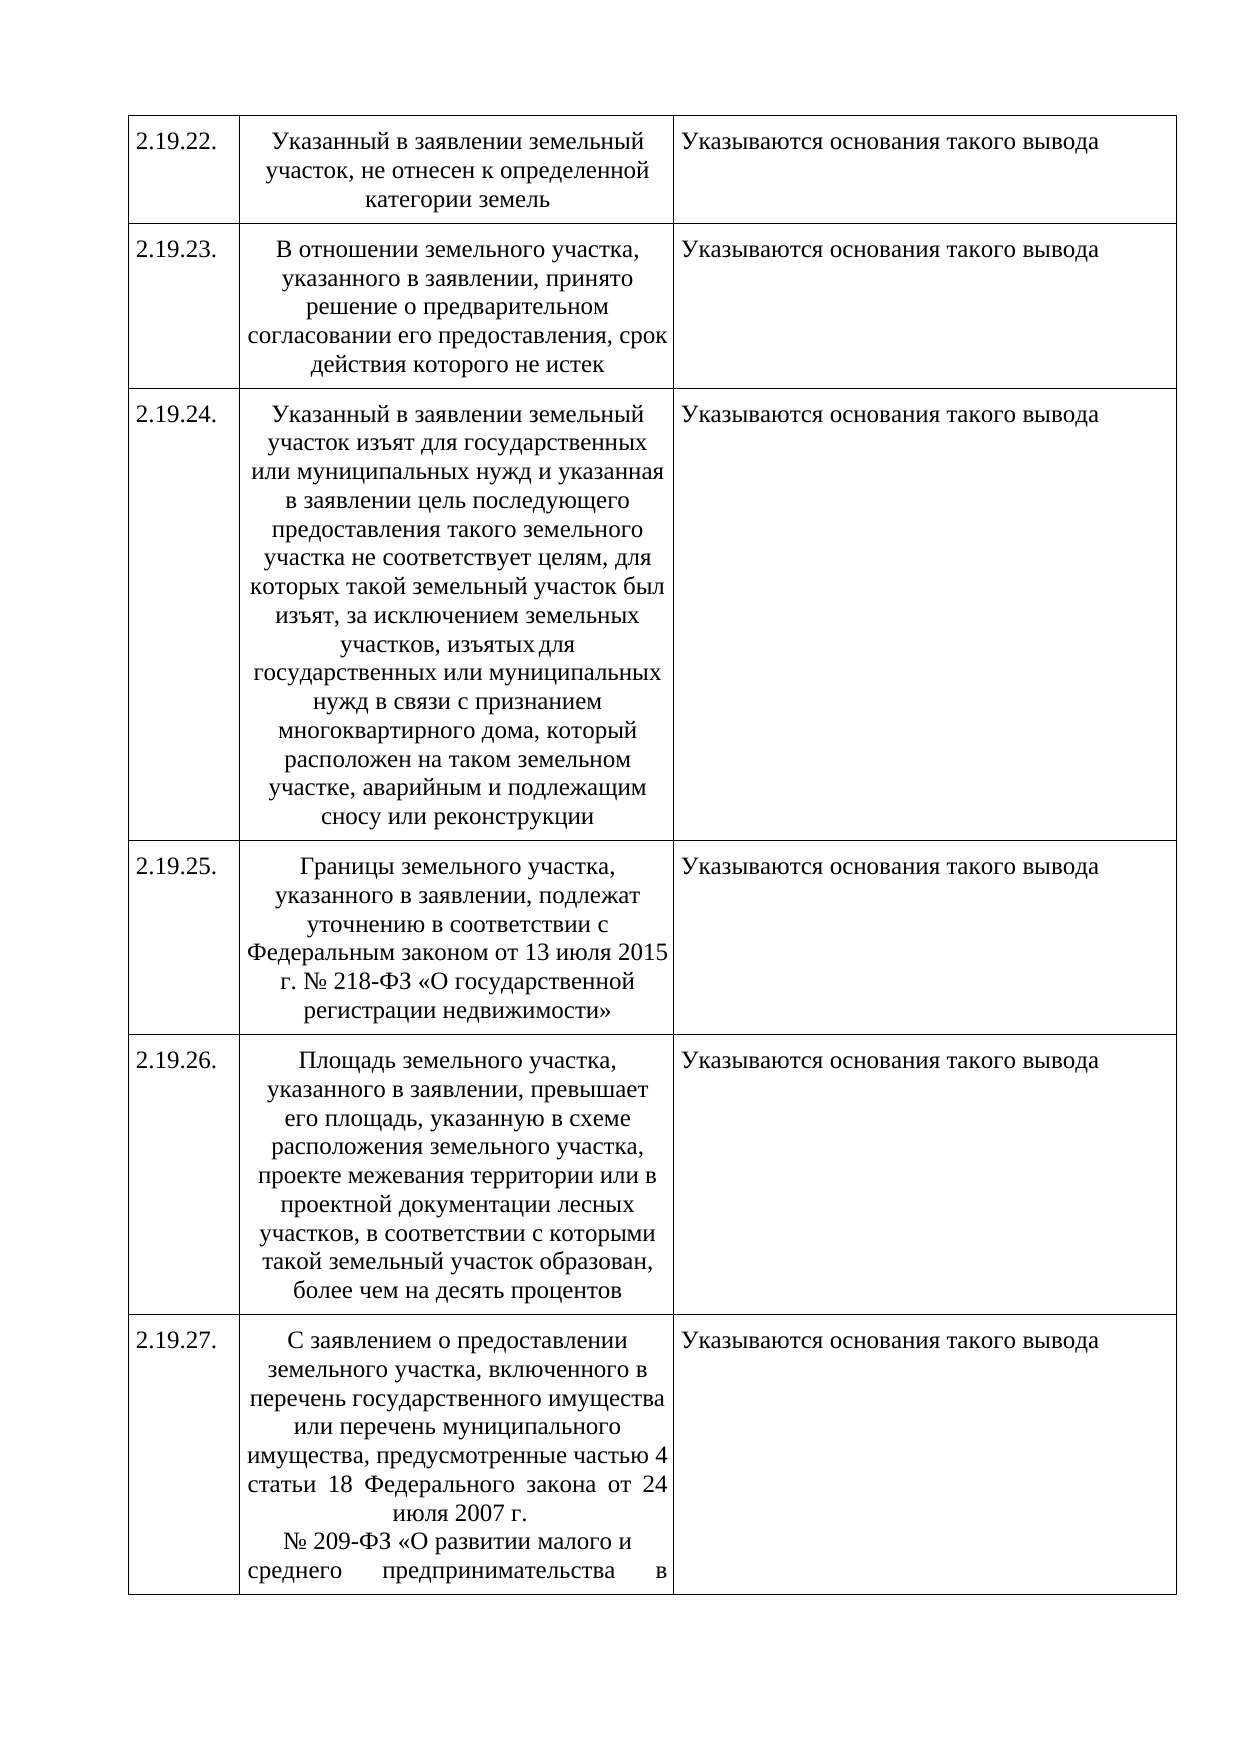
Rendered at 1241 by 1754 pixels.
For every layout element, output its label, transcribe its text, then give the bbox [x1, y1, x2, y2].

table_header 2.19.22. [129, 116, 239, 223]
table_cell 2.19.24. [129, 389, 239, 840]
table_cell Указанный в заявлении земельный участок изъят для государственных или муниципальных нужд и указанная в заявлении цель последующего предоставления такого земельного участка не соответствует целям, для которых такой земельный участок был изъят, за исключением земельных участков, изъятых для государственных или муниципальных нужд в связи с признанием многоквартирного дома, который расположен на таком земельном участке, аварийным и подлежащим сносу или реконструкции [240, 389, 673, 840]
table_cell Указываются основания такого вывода [674, 841, 1176, 1034]
table_cell Указываются основания такого вывода [674, 224, 1176, 388]
table_cell Указываются основания такого вывода [674, 389, 1176, 840]
table_cell 2.19.23. [129, 224, 239, 388]
table_cell 2.19.27. [129, 1315, 239, 1594]
table_header Указываются основания такого вывода [674, 116, 1176, 223]
table_cell Площадь земельного участка, указанного в заявлении, превышает его площадь, указанную в схеме расположения земельного участка, проекте межевания территории или в проектной документации лесных участков, в соответствии с которыми такой земельный участок образован, более чем на десять процентов [240, 1035, 673, 1314]
table_cell Указываются основания такого вывода [674, 1035, 1176, 1314]
table_cell 2.19.25. [129, 841, 239, 1034]
table_cell Границы земельного участка, указанного в заявлении, подлежат уточнению в соответствии с Федеральным законом от 13 июля 2015 г. № 218-ФЗ «О государственной регистрации недвижимости» [240, 841, 673, 1034]
table_cell Указываются основания такого вывода [674, 1315, 1176, 1594]
table_cell В отношении земельного участка, указанного в заявлении, принято решение о предварительном согласовании его предоставления, срок действия которого не истек [240, 224, 673, 388]
table_cell С заявлением о предоставлении земельного участка, включенного в перечень государственного имущества или перечень муниципального имущества, предусмотренные частью 4 статьи 18 Федерального закона от 24 июля 2007 г. № 209-ФЗ «О развитии малого и среднего предпринимательства в [240, 1315, 673, 1594]
table_header Указанный в заявлении земельный участок, не отнесен к определенной категории земель [240, 116, 673, 223]
table_cell 2.19.26. [129, 1035, 239, 1314]
